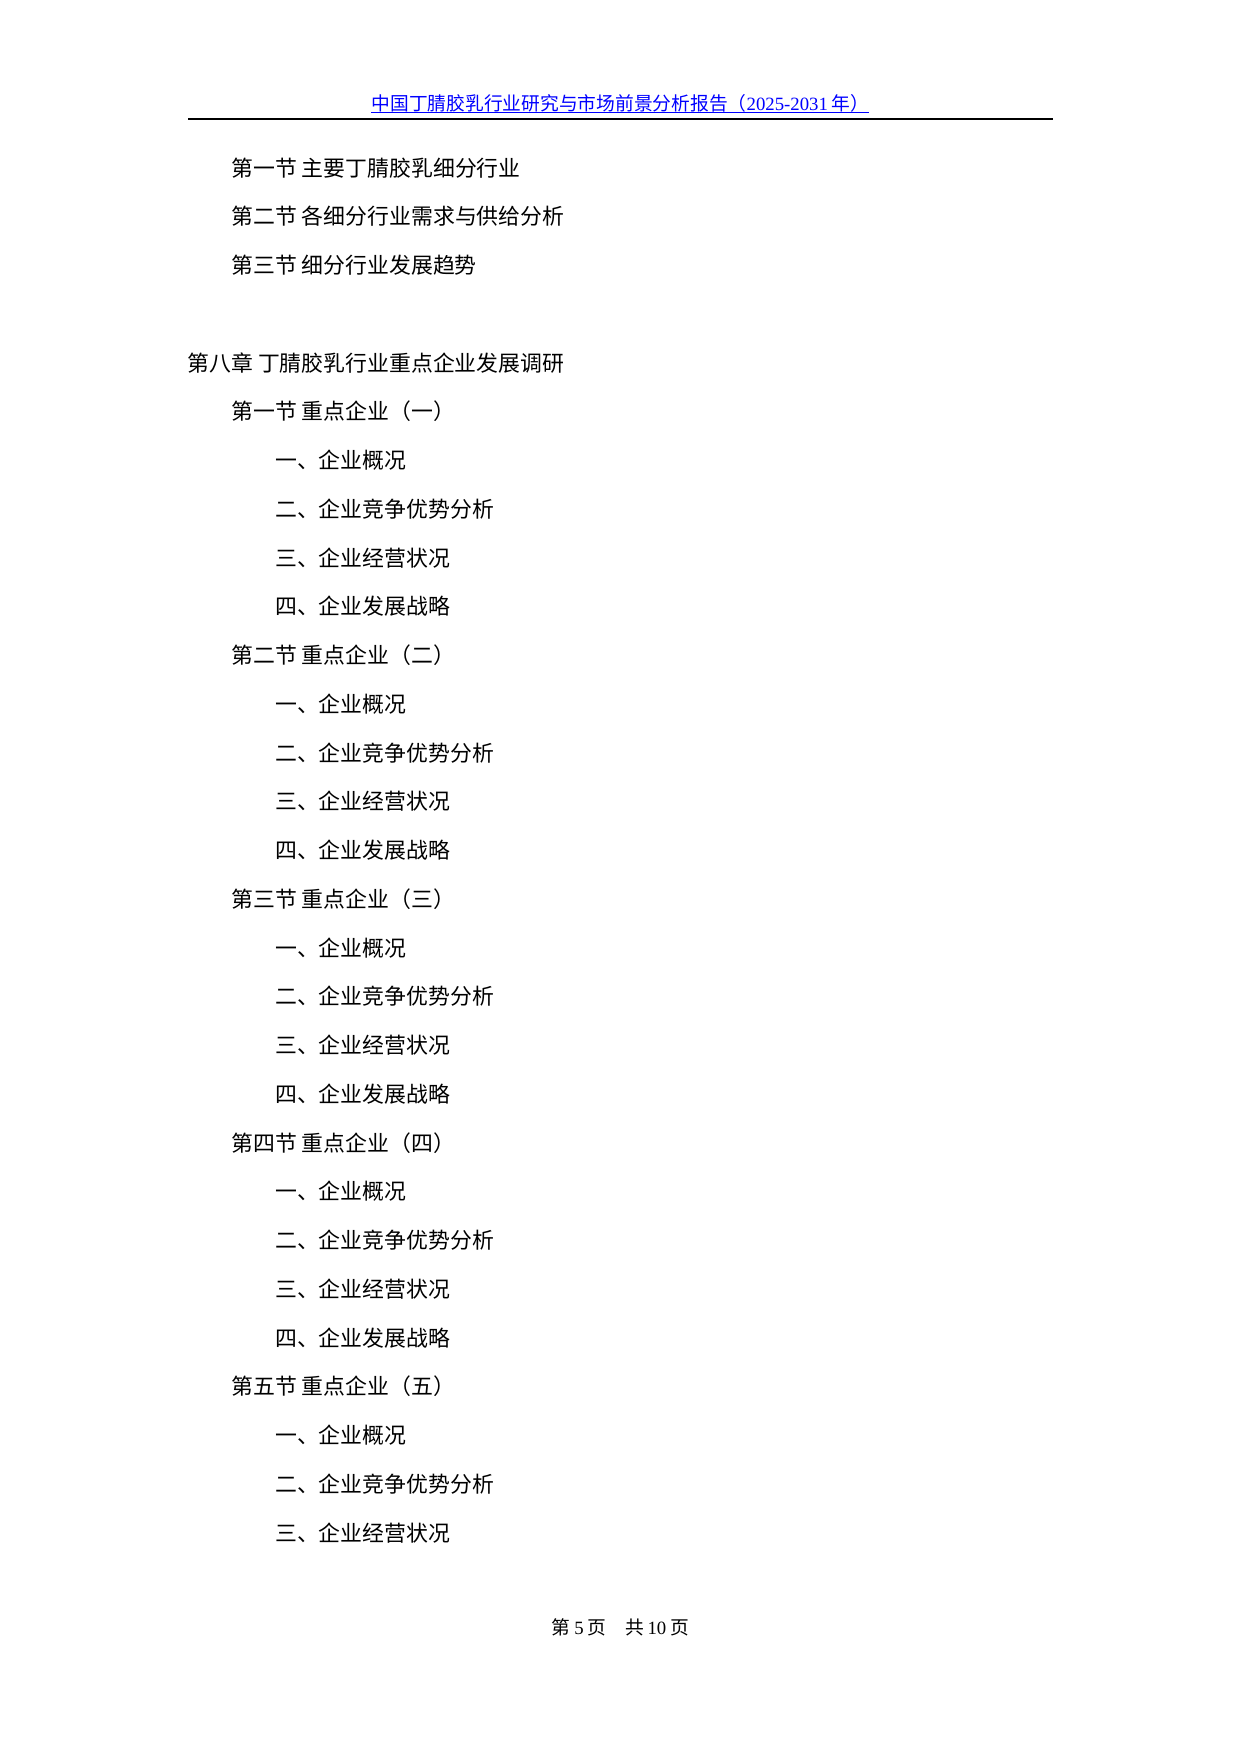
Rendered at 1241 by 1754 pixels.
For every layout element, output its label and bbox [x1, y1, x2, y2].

text [187, 150, 1053, 1548]
